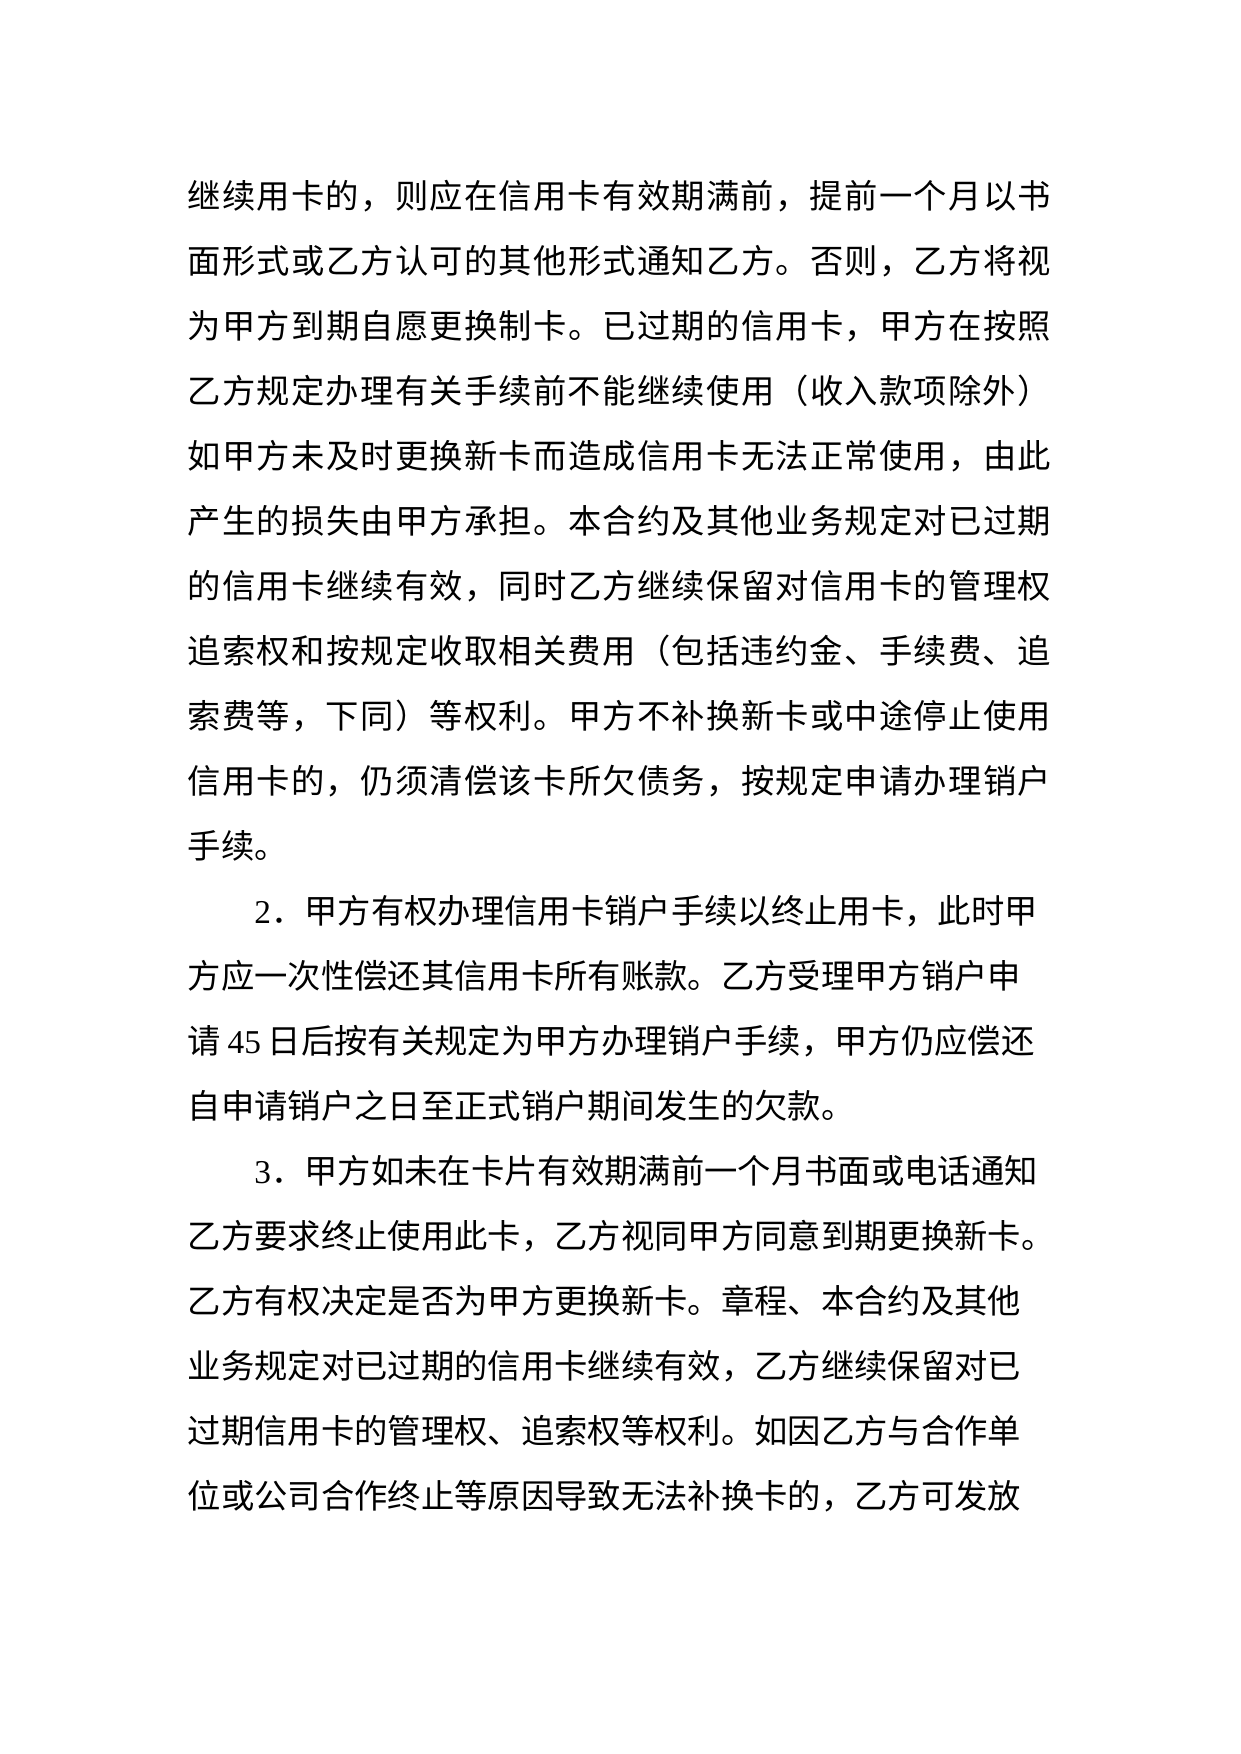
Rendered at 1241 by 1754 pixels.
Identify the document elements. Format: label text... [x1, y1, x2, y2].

text 2．甲方有权办理信用卡销户手续以终止用卡，此时甲方应一次性偿还其信用卡所有账款。乙方受理甲方销户申请45日后按有关规定为甲方办理销户手续，甲方仍应偿还自申请销户之日至正式销户期间发生的欠款。 [187, 877, 1053, 1137]
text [187, 1137, 1053, 1527]
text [187, 162, 1053, 877]
